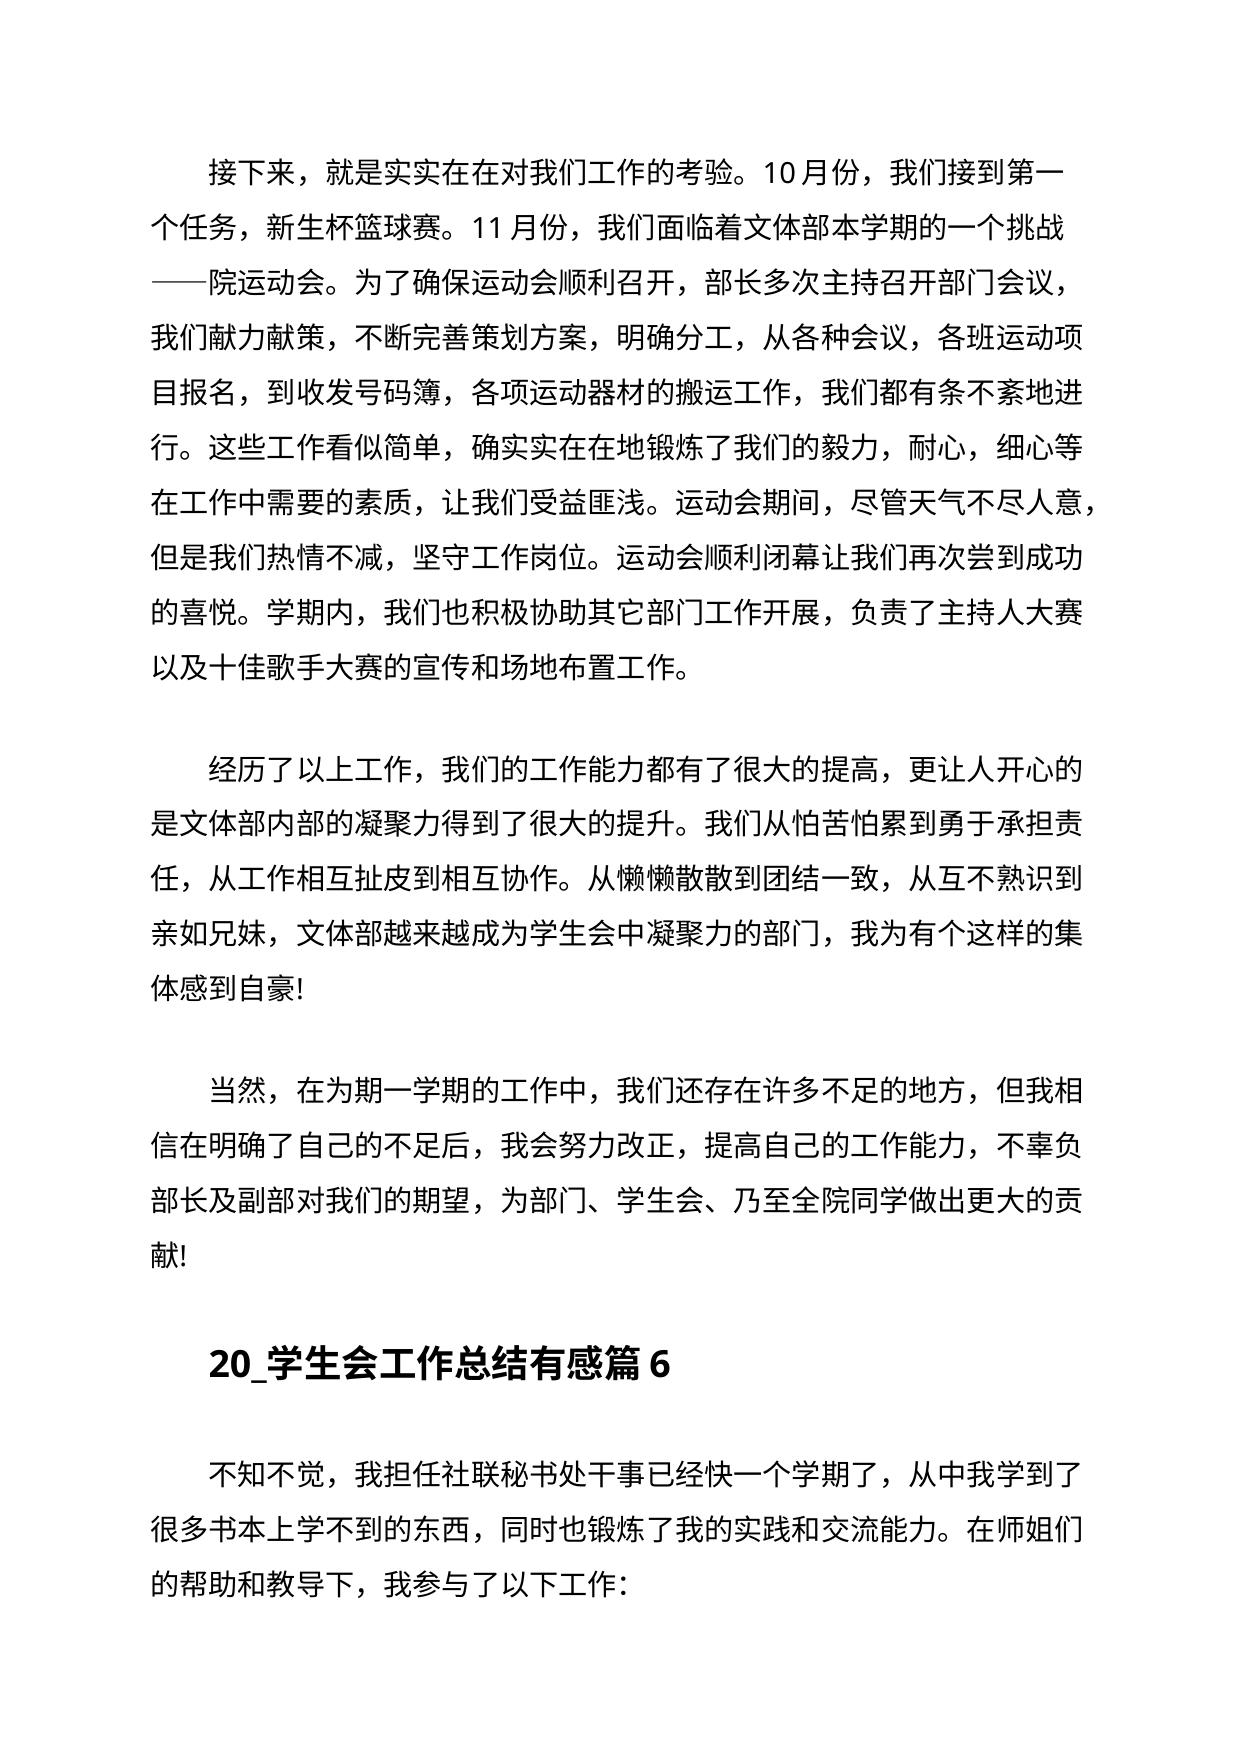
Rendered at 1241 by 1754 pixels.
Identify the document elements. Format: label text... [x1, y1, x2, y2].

text 20_学生会工作总结有感篇6 [150, 1334, 1090, 1389]
text 接下来，就是实实在在对我们工作的考验。10月份，我们接到第一个任务，新生杯篮球赛。11月份，我们面临着文体部本学期的一个挑战——院运动会。为了确保运动会顺利召开，部长多次主持召开部门会议，我们献力献策，不断完善策划方案，明确分工，从各种会议，各班运动项目报名，到收发号码簿，各项运动器材的搬运工作，我们都有条不紊地进行。这些工作看似简单，确实实在在地锻炼了我们的毅力，耐心，细心等在工作中需要的素质，让我们受益匪浅。运动会期间，尽管天气不尽人意，但是我们热情不减，坚守工作岗位。运动会顺利闭幕让我们再次尝到成功的喜悦。学期内，我们也积极协助其它部门工作开展，负责了主持人大赛以及十佳歌手大赛的宣传和场地布置工作。 [150, 150, 1090, 687]
text 不知不觉，我担任社联秘书处干事已经快一个学期了，从中我学到了很多书本上学不到的东西，同时也锻炼了我的实践和交流能力。在师姐们的帮助和教导下，我参与了以下工作： [150, 1452, 1090, 1604]
text 经历了以上工作，我们的工作能力都有了很大的提高，更让人开心的是文体部内部的凝聚力得到了很大的提升。我们从怕苦怕累到勇于承担责任，从工作相互扯皮到相互协作。从懒懒散散到团结一致，从互不熟识到亲如兄妹，文体部越来越成为学生会中凝聚力的部门，我为有个这样的集体感到自豪! [150, 746, 1090, 1008]
text 当然，在为期一学期的工作中，我们还存在许多不足的地方，但我相信在明确了自己的不足后，我会努力改正，提高自己的工作能力，不辜负部长及副部对我们的期望，为部门、学生会、乃至全院同学做出更大的贡献! [150, 1068, 1090, 1275]
